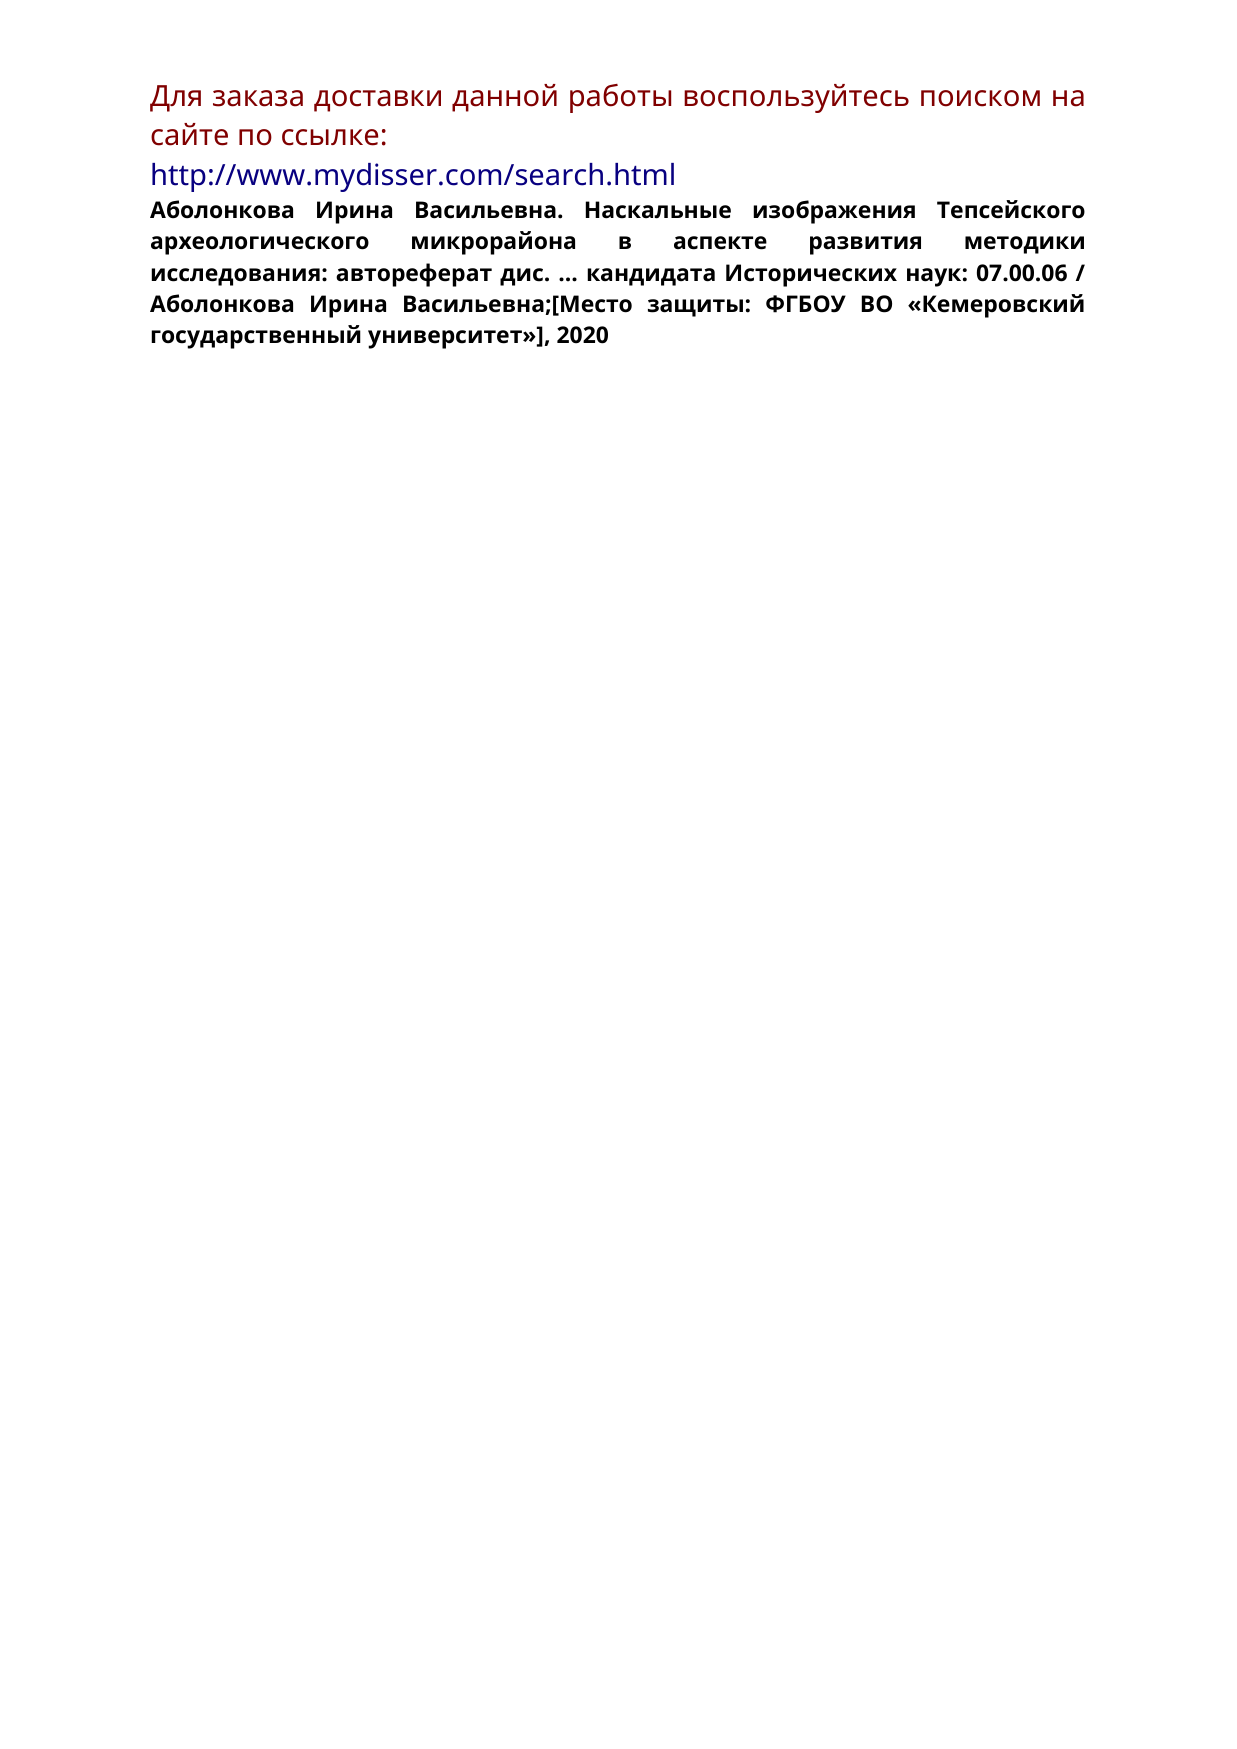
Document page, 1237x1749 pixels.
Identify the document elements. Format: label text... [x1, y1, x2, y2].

text Аболонкова Ирина Васильевна. Наскальные изображения Тепсейского археологического микрорайона в аспекте развития методики исследования: автореферат дис. ... кандидата Исторических наук: 07.00.06 / Аболонкова Ирина Васильевна;[Место защиты: ФГБОУ ВО «Кемеровский государственный университет»], 2020 [150, 194, 1086, 350]
